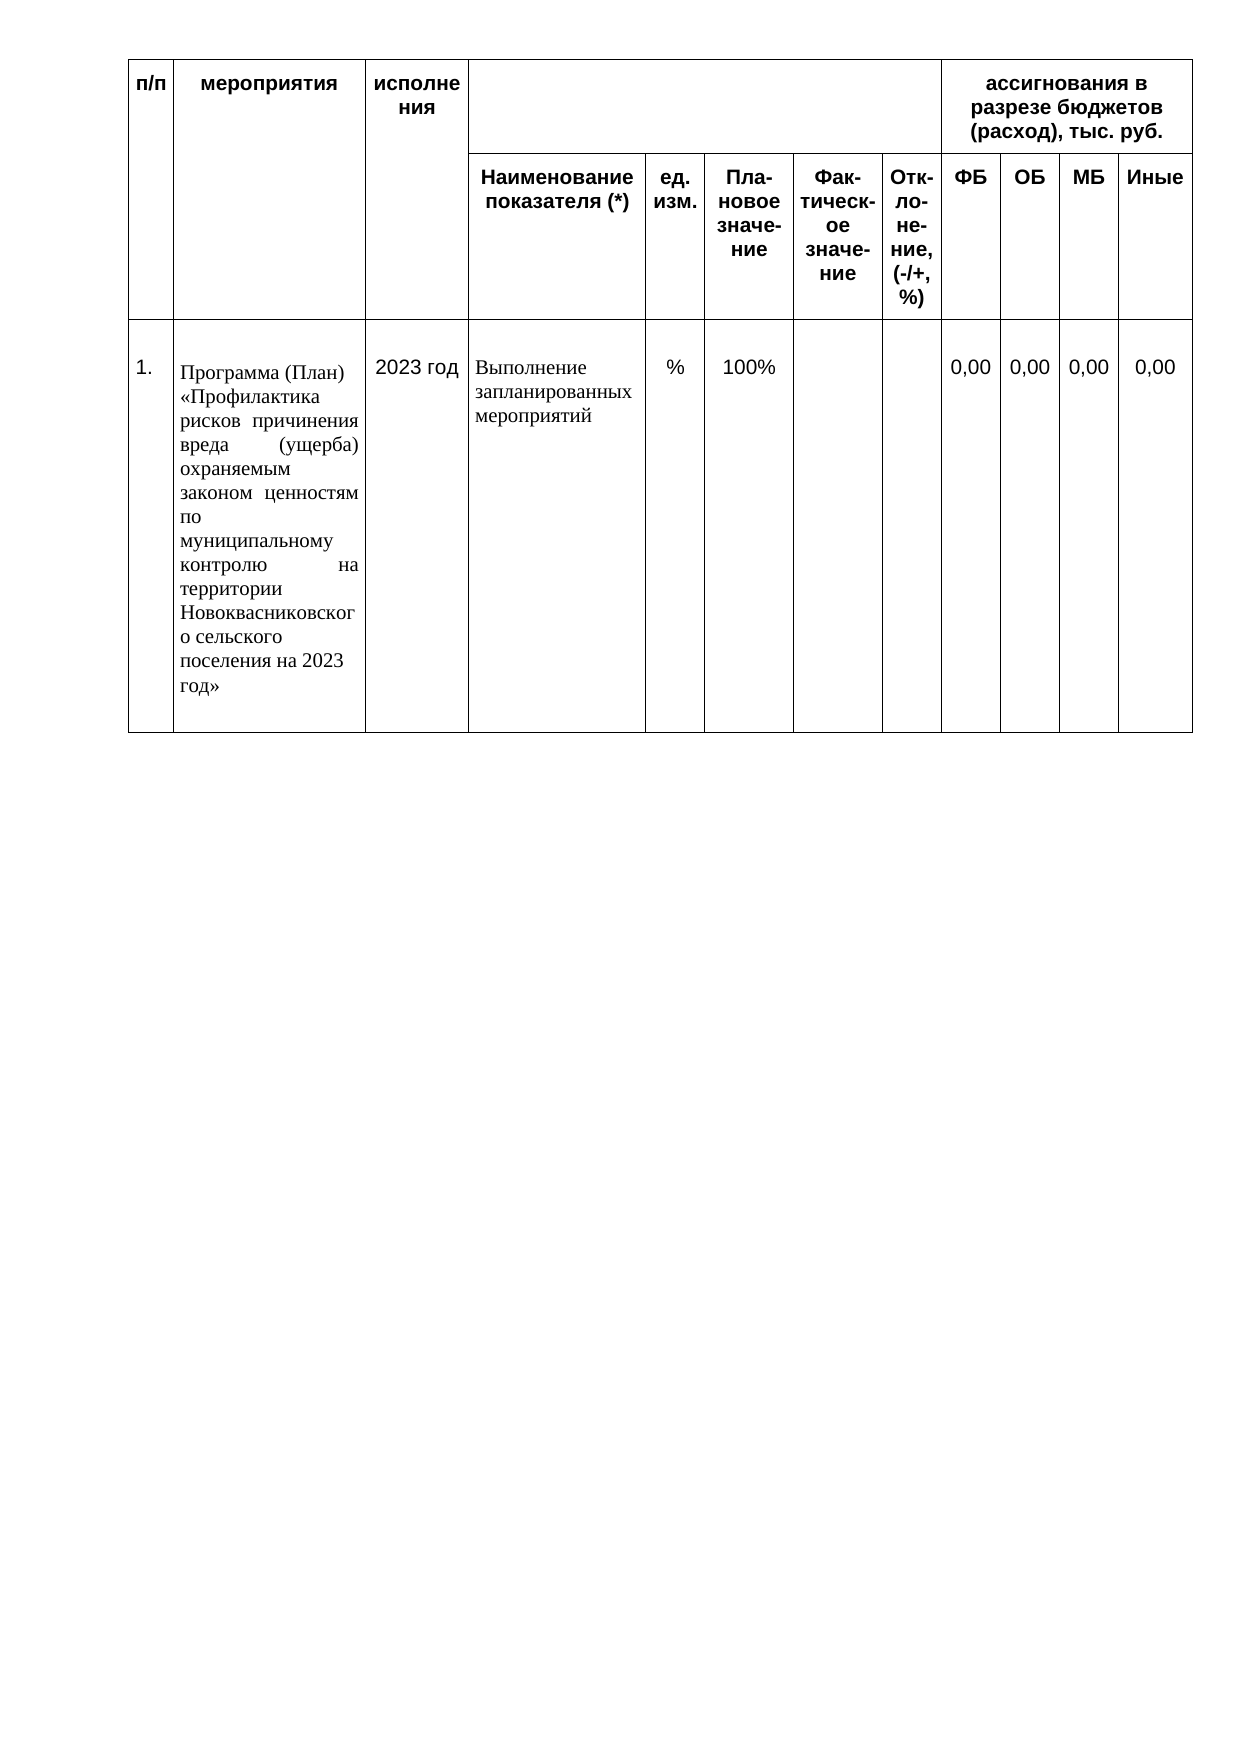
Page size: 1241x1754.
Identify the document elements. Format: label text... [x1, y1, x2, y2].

table_cell Наименование показателя (*) [469, 154, 645, 319]
table_cell Выполнение запланированных мероприятий [469, 320, 645, 732]
table_cell [794, 320, 882, 732]
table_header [942, 60, 1192, 153]
table_cell МБ [1060, 154, 1118, 319]
table_cell 0,00 [1060, 320, 1118, 732]
table_cell Иные [1119, 154, 1192, 319]
table_cell % [646, 320, 704, 732]
table_cell ед. изм. [646, 154, 704, 319]
table_cell 0,00 [942, 320, 1000, 732]
table_cell ФБ [942, 154, 1000, 319]
table_header № п/п [129, 60, 173, 319]
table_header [174, 60, 365, 319]
table_cell Фак-тическ-ое значе-ние [794, 154, 882, 319]
table_cell [883, 320, 941, 732]
table_cell 100% [705, 320, 793, 732]
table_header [469, 60, 941, 153]
table_cell Пла-новое значе-ние [705, 154, 793, 319]
table_cell Программа (План) «Профилактика рисков причинения вреда (ущерба) охраняемым законом ценностям по муниципальному контролю на территории Новоквасниковского сельского поселения на 2023 год» [174, 320, 365, 732]
table_cell Отк-ло-не-ние, (-/+, %) [883, 154, 941, 319]
table_cell 2023 год [366, 320, 468, 732]
table_cell 0,00 [1119, 320, 1192, 732]
table_header Сроки исполнения [366, 60, 468, 319]
table_cell ОБ [1001, 154, 1059, 319]
table_cell 0,00 [1001, 320, 1059, 732]
table_cell 1. [129, 320, 173, 732]
